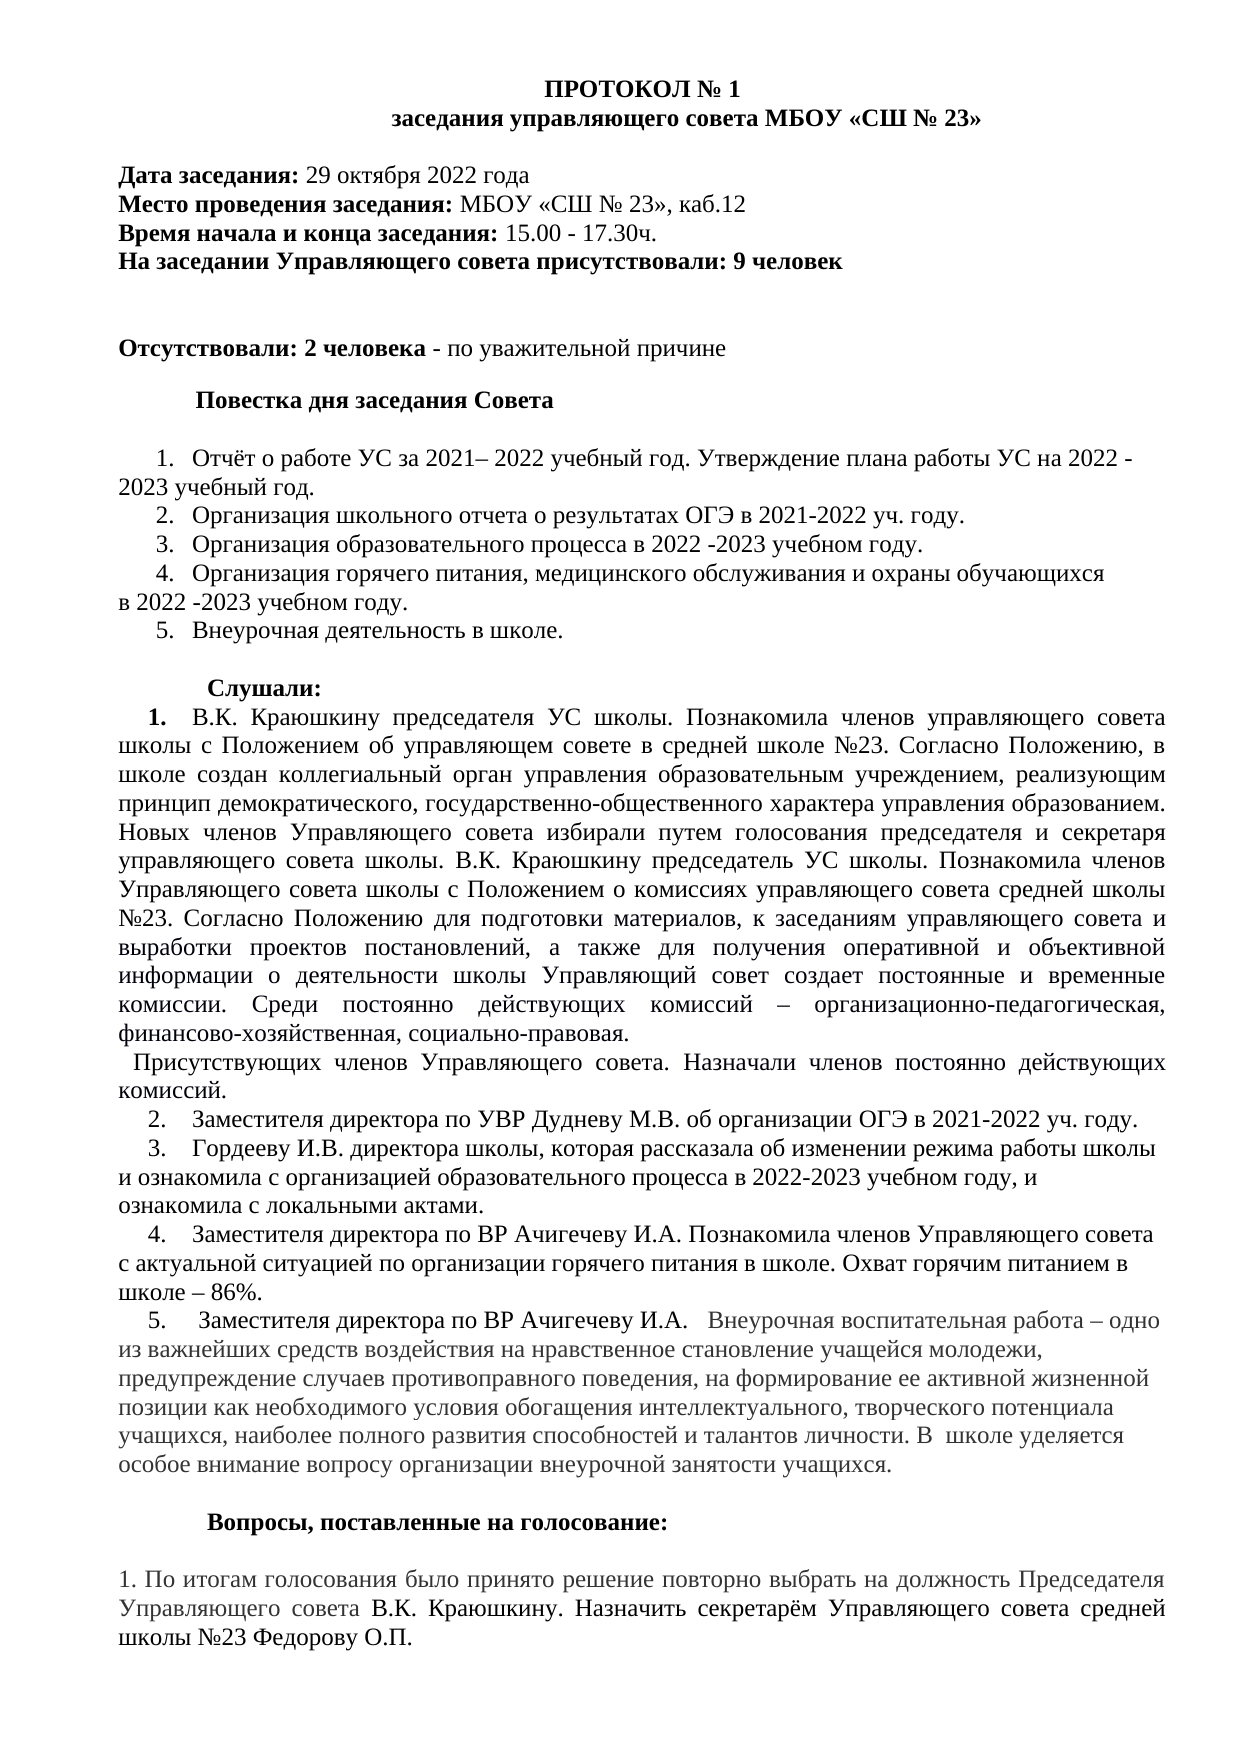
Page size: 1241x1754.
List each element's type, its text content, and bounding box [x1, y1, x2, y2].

list Заместителя директора по ВР Ачигечеву И.А. Познакомила членов Управляющего совета с актуальной ситуацией по организации горячего питания в школе. Охват горячим питанием в школе – 86%. [118, 1219, 1167, 1305]
text На заседании Управляющего совета присутствовали: 9 человек [118, 246, 1167, 275]
list Организация горячего питания, медицинского обслуживания и охраны обучающихся в 2022 -2023 учебном году. [118, 558, 1167, 615]
text ПРОТОКОЛ № 1 [118, 74, 1167, 103]
text Вопросы, поставленные на голосование: [192, 1507, 1167, 1535]
list В.К. Краюшкину председателя УС школы. Познакомила членов управляющего совета школы с Положением об управляющем совете в средней школе №23. Согласно Положению, в школе создан коллегиальный орган управления образовательным учреждением, реализующим принцип демократического, государственно-общественного характера управления образованием. Новых членов Управляющего совета избирали путем голосования председателя и секретаря управляющего совета школы. В.К. Краюшкину председатель УС школы. Познакомила членов Управляющего совета школы с Положением о комиссиях управляющего совета средней школы №23. Согласно Положению для подготовки материалов, к заседаниям управляющего совета и выработки проектов постановлений, а также для получения оперативной и объективной информации о деятельности школы Управляющий совет создает постоянные и временные комиссии. Среди постоянно действующих комиссий – организационно-педагогическая, финансово-хозяйственная, социально-правовая. [118, 702, 1167, 1047]
text 1. По итогам голосования было принято решение повторно выбрать на должность Председателя Управляющего совета В.К. Краюшкину. Назначить секретарём Управляющего совета средней школы №23 Федорову О.П. [118, 1593, 1167, 1650]
text Слушали: [192, 673, 1167, 702]
text заседания управляющего совета МБОУ «СШ № 23» [192, 103, 1167, 131]
list Гордееву И.В. директора школы, которая рассказала об изменении режима работы школы и ознакомила с организацией образовательного процесса в 2022-2023 учебном году, и ознакомила с локальными актами. [118, 1133, 1167, 1219]
list Заместителя директора по ВР Ачигечеву И.А. Внеурочная воспитательная работа – одно из важнейших средств воздействия на нравственное становление учащейся молодежи, предупреждение случаев противоправного поведения, на формирование ее активной жизненной позиции как необходимого условия обогащения интеллектуального, творческого потенциала учащихся, наиболее полного развития способностей и талантов личности. В школе уделяется особое внимание вопросу организации внеурочной занятости учащихся. [899, 1305, 1167, 1478]
text Повестка дня заседания Совета [118, 385, 1167, 414]
text Присутствующих членов Управляющего совета. Назначали членов постоянно действующих комиссий. [118, 1047, 1167, 1104]
text Время начала и конца заседания: 15.00 - 17.30ч. [118, 218, 1167, 246]
list Отчёт о работе УС за 2021– 2022 учебный год. Утверждение плана работы УС на 2022 -2023 учебный год. [118, 443, 1167, 500]
list Организация школьного отчета о результатах ОГЭ в 2021-2022 уч. году. [118, 500, 1167, 529]
text Место проведения заседания: МБОУ «СШ № 23», каб.12 [118, 189, 1167, 218]
text Отсутствовали: 2 человека - по уважительной причине [118, 333, 1167, 361]
list Внеурочная деятельность в школе. [118, 615, 1167, 644]
text Дата заседания: 29 октября 2022 года [118, 160, 1167, 189]
list Организация образовательного процесса в 2022 -2023 учебном году. [118, 529, 1167, 558]
list Заместителя директора по УВР Дудневу М.В. об организации ОГЭ в 2021-2022 уч. году. [118, 1104, 1167, 1133]
